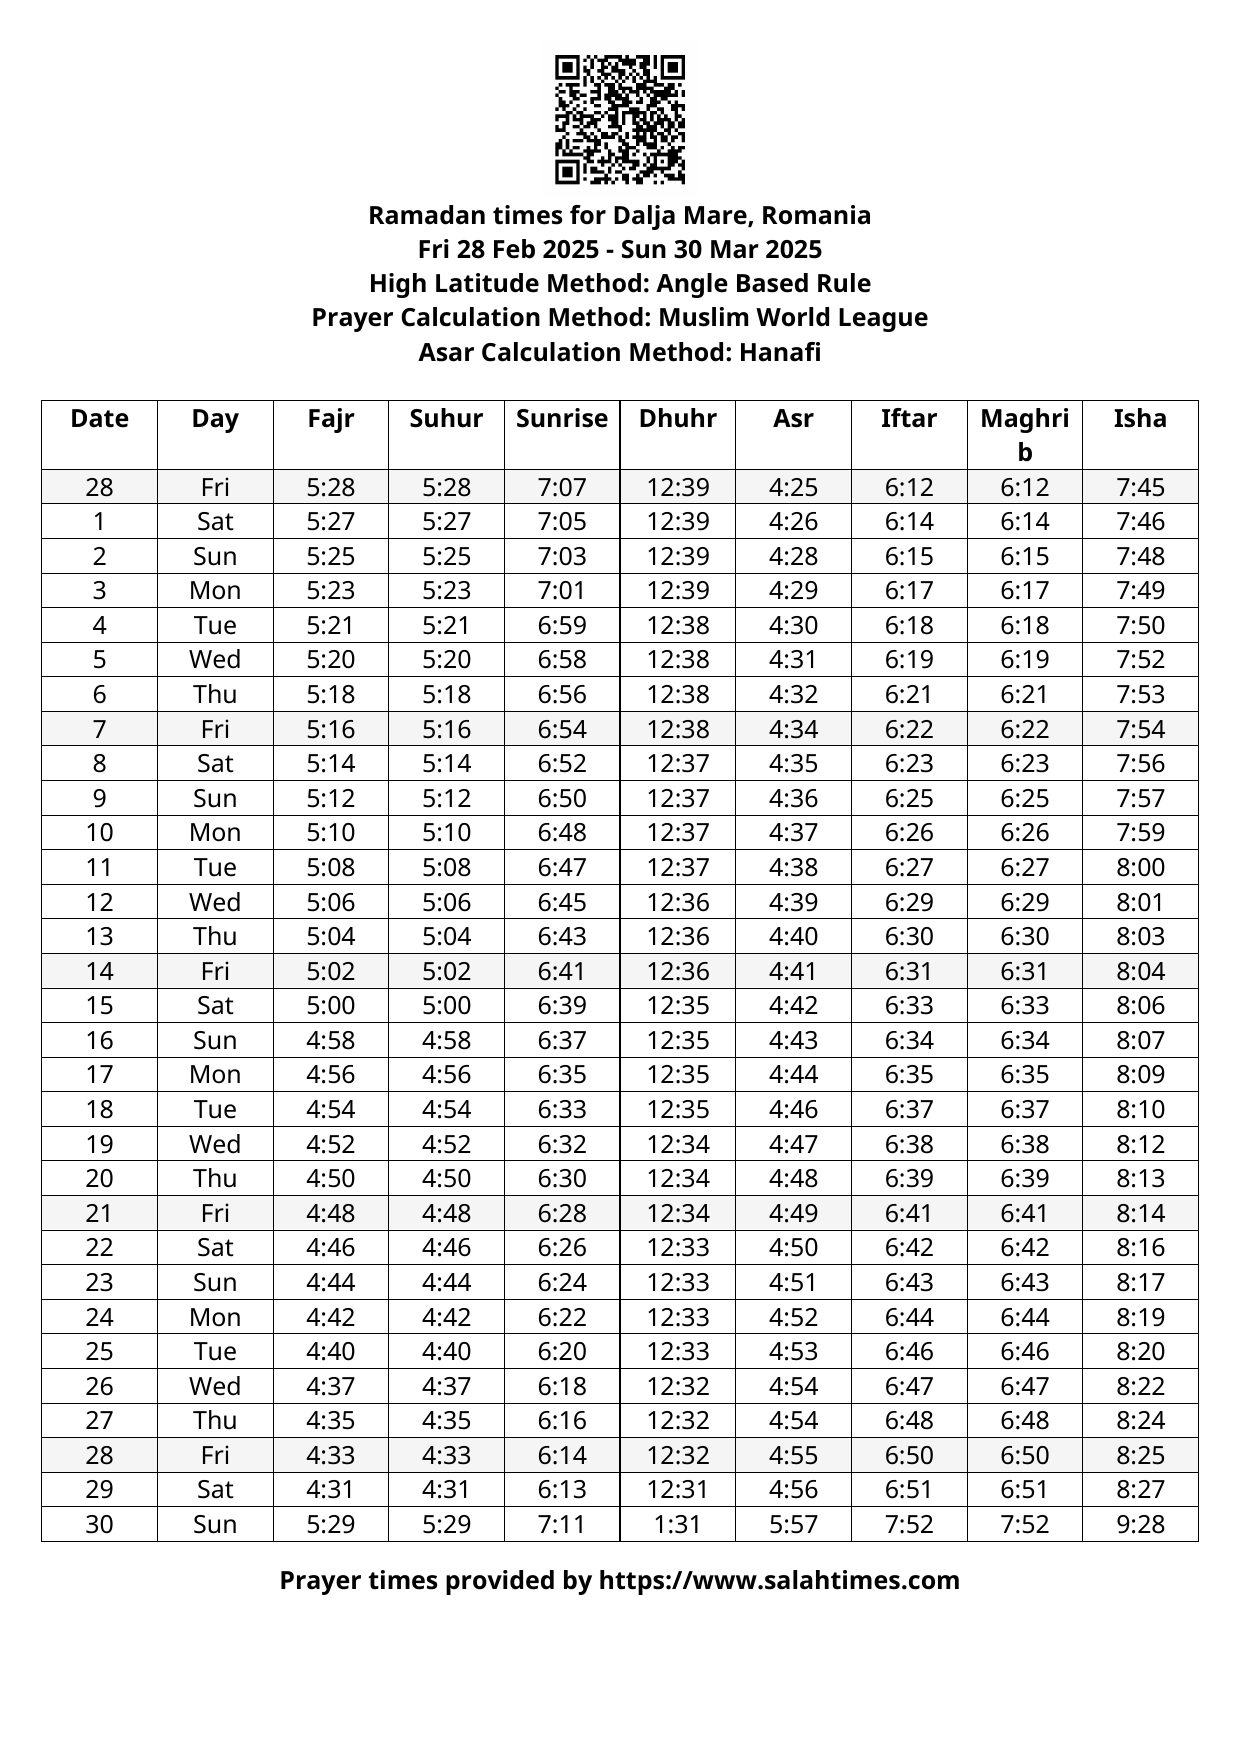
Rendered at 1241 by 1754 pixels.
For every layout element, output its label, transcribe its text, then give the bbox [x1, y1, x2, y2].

table_cell Wed [158, 1127, 273, 1160]
table_cell 6:44 [968, 1300, 1082, 1333]
table_cell 5:08 [274, 850, 388, 884]
table_cell 6:35 [968, 1058, 1082, 1091]
table_cell 6:31 [968, 954, 1082, 987]
table_cell 5:06 [389, 885, 504, 918]
table_cell 4:48 [389, 1196, 504, 1229]
table_cell 12:39 [621, 574, 735, 607]
table_cell 6:24 [505, 1265, 619, 1299]
table_cell 3 [42, 574, 157, 607]
table_cell 4:58 [389, 1023, 504, 1057]
table_cell 6:37 [505, 1023, 619, 1057]
table_cell 6:30 [505, 1161, 619, 1195]
table_cell Sat [158, 746, 273, 780]
table_cell 25 [42, 1334, 157, 1368]
table_cell 4:54 [389, 1092, 504, 1126]
table_cell 6:27 [852, 850, 967, 884]
table_cell 4:54 [736, 1404, 851, 1437]
table_cell 12:37 [621, 746, 735, 780]
table_cell 4:49 [736, 1196, 851, 1229]
table_cell 8:14 [1083, 1196, 1198, 1229]
table_cell 6:48 [505, 816, 619, 849]
table_cell 6:21 [968, 677, 1082, 711]
table_cell 4:32 [736, 677, 851, 711]
table_cell 8:19 [1083, 1300, 1198, 1333]
table_cell Wed [158, 1369, 273, 1402]
table_cell 7:59 [1083, 816, 1198, 849]
table_cell 6:48 [852, 1404, 967, 1437]
table_cell 4:26 [736, 504, 851, 538]
table_cell 8:20 [1083, 1334, 1198, 1368]
table_cell 4:50 [389, 1161, 504, 1195]
table_cell 6:38 [968, 1127, 1082, 1160]
table_cell 4:44 [274, 1265, 388, 1299]
table_cell 7:45 [1083, 470, 1198, 503]
table_cell 6:42 [852, 1231, 967, 1264]
table_cell Sat [158, 989, 273, 1022]
table_cell 7:57 [1083, 781, 1198, 814]
table_cell Fri [158, 954, 273, 987]
table_cell 5:20 [389, 643, 504, 676]
table_cell Thu [158, 1161, 273, 1195]
table_cell 7:52 [968, 1507, 1082, 1541]
table_cell Tue [158, 608, 273, 642]
table_header Suhur [389, 401, 504, 469]
table_cell Tue [158, 1334, 273, 1368]
table_header Date [42, 401, 157, 469]
table_cell Thu [158, 1404, 273, 1437]
table_cell 4:55 [736, 1438, 851, 1472]
table_header Maghrib [968, 401, 1082, 469]
table_cell 28 [42, 1438, 157, 1472]
table_cell Mon [158, 1300, 273, 1333]
text Prayer Calculation Method: Muslim World League [42, 300, 1198, 334]
table_cell Tue [158, 850, 273, 884]
table_cell 5:29 [389, 1507, 504, 1541]
table_cell 4:52 [389, 1127, 504, 1160]
table_cell 7:52 [1083, 643, 1198, 676]
table_cell 4:51 [736, 1265, 851, 1299]
table_cell 21 [42, 1196, 157, 1229]
table_cell 12:33 [621, 1265, 735, 1299]
table_cell 7:54 [1083, 712, 1198, 745]
table_cell 12:39 [621, 504, 735, 538]
table_cell 12:33 [621, 1334, 735, 1368]
table_cell 6:35 [852, 1058, 967, 1091]
table_cell 6:14 [505, 1438, 619, 1472]
table_cell 8:25 [1083, 1438, 1198, 1472]
table_cell 5:23 [274, 574, 388, 607]
table_cell 12:36 [621, 919, 735, 953]
table_cell 6:51 [968, 1473, 1082, 1506]
table_cell Sat [158, 504, 273, 538]
table_cell 8:07 [1083, 1023, 1198, 1057]
table_cell 4:31 [274, 1473, 388, 1506]
table_cell 7:07 [505, 470, 619, 503]
table_cell Fri [158, 470, 273, 503]
table_cell Sat [158, 1473, 273, 1506]
table_cell 4:46 [736, 1092, 851, 1126]
table_cell 5:21 [389, 608, 504, 642]
table_cell 17 [42, 1058, 157, 1091]
table_cell Mon [158, 574, 273, 607]
table_cell Fri [158, 1196, 273, 1229]
table_cell 6:15 [968, 539, 1082, 572]
table_cell 5:04 [274, 919, 388, 953]
table_cell 6:17 [852, 574, 967, 607]
table_cell 6:22 [505, 1300, 619, 1333]
table_cell 6:18 [505, 1369, 619, 1402]
table_cell 6:35 [505, 1058, 619, 1091]
table_cell 12:37 [621, 816, 735, 849]
table_cell 7:01 [505, 574, 619, 607]
text Asar Calculation Method: Hanafi [42, 334, 1198, 368]
table_cell 8:13 [1083, 1161, 1198, 1195]
table_cell 4:40 [274, 1334, 388, 1368]
table_cell 8:12 [1083, 1127, 1198, 1160]
table_cell 12:33 [621, 1231, 735, 1264]
table_cell 12:34 [621, 1161, 735, 1195]
table_cell Sun [158, 1507, 273, 1541]
table_cell 4:58 [274, 1023, 388, 1057]
table_cell 6:31 [852, 954, 967, 987]
table_cell 8:17 [1083, 1265, 1198, 1299]
table_cell 4:37 [274, 1369, 388, 1402]
table_cell 6:50 [852, 1438, 967, 1472]
table_cell 30 [42, 1507, 157, 1541]
table_cell 16 [42, 1023, 157, 1057]
table_cell 6:51 [852, 1473, 967, 1506]
table_cell 15 [42, 989, 157, 1022]
table_cell 6:20 [505, 1334, 619, 1368]
table_cell 6:43 [505, 919, 619, 953]
table_cell 4:25 [736, 470, 851, 503]
table_cell 6:39 [968, 1161, 1082, 1195]
table_cell 5:12 [389, 781, 504, 814]
table_cell 6:41 [505, 954, 619, 987]
table_cell Thu [158, 919, 273, 953]
table_cell 8:16 [1083, 1231, 1198, 1264]
table_cell Mon [158, 816, 273, 849]
table_cell 8:24 [1083, 1404, 1198, 1437]
text Fri 28 Feb 2025 - Sun 30 Mar 2025 [42, 232, 1198, 266]
table_cell 8:10 [1083, 1092, 1198, 1126]
table_cell 4:42 [389, 1300, 504, 1333]
table_cell 14 [42, 954, 157, 987]
table_cell 4:52 [736, 1300, 851, 1333]
table_cell 8:01 [1083, 885, 1198, 918]
table_header Sunrise [505, 401, 619, 469]
table_cell 6:33 [505, 1092, 619, 1126]
table_cell 6:27 [968, 850, 1082, 884]
table_cell 4:50 [274, 1161, 388, 1195]
table_cell 12:38 [621, 712, 735, 745]
table_cell 23 [42, 1265, 157, 1299]
table_cell 10 [42, 816, 157, 849]
picture [542, 41, 699, 198]
table_cell 5:04 [389, 919, 504, 953]
table_cell 8:00 [1083, 850, 1198, 884]
table_cell 5:08 [389, 850, 504, 884]
table_cell 5:10 [389, 816, 504, 849]
table_cell 7:03 [505, 539, 619, 572]
table_cell 4:52 [274, 1127, 388, 1160]
table_cell 4:33 [389, 1438, 504, 1472]
table_cell 5:00 [389, 989, 504, 1022]
table_cell 4:39 [736, 885, 851, 918]
table_cell 11 [42, 850, 157, 884]
table_cell 6:13 [505, 1473, 619, 1506]
table_cell 12:37 [621, 850, 735, 884]
table_cell 4:33 [274, 1438, 388, 1472]
table_cell 4:31 [736, 643, 851, 676]
table_cell 6:48 [968, 1404, 1082, 1437]
table_cell 8:09 [1083, 1058, 1198, 1091]
table_cell 5:02 [274, 954, 388, 987]
table_cell 4:53 [736, 1334, 851, 1368]
table_cell Sat [158, 1231, 273, 1264]
table_cell 12:39 [621, 470, 735, 503]
table_header Dhuhr [621, 401, 735, 469]
table_cell 4:43 [736, 1023, 851, 1057]
table_cell 6:29 [852, 885, 967, 918]
table_header Iftar [852, 401, 967, 469]
table_cell 4:46 [389, 1231, 504, 1264]
table_cell 18 [42, 1092, 157, 1126]
table_cell 4:50 [736, 1231, 851, 1264]
table_cell 6:41 [852, 1196, 967, 1229]
table_cell 6:58 [505, 643, 619, 676]
table_cell 12:38 [621, 608, 735, 642]
table_cell 4:46 [274, 1231, 388, 1264]
table_cell 5:27 [389, 504, 504, 538]
table_cell 20 [42, 1161, 157, 1195]
table_cell 29 [42, 1473, 157, 1506]
table_cell Fri [158, 1438, 273, 1472]
table_cell 6:43 [968, 1265, 1082, 1299]
text Ramadan times for Dalja Mare, Romania [42, 198, 1198, 232]
table_cell 6:18 [852, 608, 967, 642]
table_cell 8 [42, 746, 157, 780]
table_cell 5:18 [389, 677, 504, 711]
table_cell 5:14 [274, 746, 388, 780]
table_cell 12:32 [621, 1438, 735, 1472]
table_cell 6:12 [968, 470, 1082, 503]
table_cell 6:12 [852, 470, 967, 503]
table_cell 6:33 [852, 989, 967, 1022]
table_cell 4:56 [274, 1058, 388, 1091]
table_cell 4:35 [274, 1404, 388, 1437]
table_cell Sun [158, 781, 273, 814]
table_cell 6:14 [968, 504, 1082, 538]
table_cell 8:22 [1083, 1369, 1198, 1402]
table_cell 6:30 [968, 919, 1082, 953]
table_cell 6:47 [852, 1369, 967, 1402]
table_cell 5:25 [389, 539, 504, 572]
table_cell 22 [42, 1231, 157, 1264]
table_cell 6:23 [852, 746, 967, 780]
table_cell 9 [42, 781, 157, 814]
table_cell Mon [158, 1058, 273, 1091]
table_cell Thu [158, 677, 273, 711]
table_cell 6:34 [852, 1023, 967, 1057]
table_cell 2 [42, 539, 157, 572]
table_cell 4:35 [389, 1404, 504, 1437]
table_cell Sun [158, 1265, 273, 1299]
table_cell 8:03 [1083, 919, 1198, 953]
table_cell 6:30 [852, 919, 967, 953]
table_cell 6:34 [968, 1023, 1082, 1057]
table_cell 12:38 [621, 677, 735, 711]
table_cell 6:18 [968, 608, 1082, 642]
table_cell 4:54 [274, 1092, 388, 1126]
table_cell 12:34 [621, 1127, 735, 1160]
table_cell 4:29 [736, 574, 851, 607]
table_cell 13 [42, 919, 157, 953]
table_cell 7:11 [505, 1507, 619, 1541]
table_cell 4:30 [736, 608, 851, 642]
table_cell 6 [42, 677, 157, 711]
text Prayer times provided by https://www.salahtimes.com [42, 1563, 1198, 1597]
table_cell 12:33 [621, 1300, 735, 1333]
table_cell 6:42 [968, 1231, 1082, 1264]
table_cell 8:27 [1083, 1473, 1198, 1506]
table_cell 6:38 [852, 1127, 967, 1160]
table_cell 5:16 [389, 712, 504, 745]
table_cell 4:41 [736, 954, 851, 987]
table_cell 6:28 [505, 1196, 619, 1229]
table_cell 4:37 [389, 1369, 504, 1402]
table_cell 6:23 [968, 746, 1082, 780]
table_cell 6:29 [968, 885, 1082, 918]
table_cell 5:16 [274, 712, 388, 745]
table_cell 7:49 [1083, 574, 1198, 607]
table_cell 5 [42, 643, 157, 676]
table_cell 4:48 [274, 1196, 388, 1229]
table_cell 12:35 [621, 1058, 735, 1091]
table_cell 6:56 [505, 677, 619, 711]
table_cell 12:31 [621, 1473, 735, 1506]
table_cell 7:53 [1083, 677, 1198, 711]
table_cell 8:06 [1083, 989, 1198, 1022]
table_cell 12:35 [621, 989, 735, 1022]
table_cell 6:37 [968, 1092, 1082, 1126]
table_cell 5:29 [274, 1507, 388, 1541]
table_cell 12:34 [621, 1196, 735, 1229]
table_cell 9:28 [1083, 1507, 1198, 1541]
table_cell 6:59 [505, 608, 619, 642]
table_cell 4:56 [389, 1058, 504, 1091]
table_cell 4:56 [736, 1473, 851, 1506]
table_cell 6:15 [852, 539, 967, 572]
table_cell 6:25 [968, 781, 1082, 814]
table_cell 6:14 [852, 504, 967, 538]
table_cell 6:47 [968, 1369, 1082, 1402]
table_cell 4:42 [736, 989, 851, 1022]
table_cell 6:22 [968, 712, 1082, 745]
table_cell 5:00 [274, 989, 388, 1022]
table_cell 5:57 [736, 1507, 851, 1541]
table_header Asr [736, 401, 851, 469]
table_cell 5:14 [389, 746, 504, 780]
table_cell 6:46 [968, 1334, 1082, 1368]
table_cell 5:06 [274, 885, 388, 918]
table_cell 6:26 [505, 1231, 619, 1264]
table_cell 6:52 [505, 746, 619, 780]
table_cell 4:40 [736, 919, 851, 953]
table_cell 6:47 [505, 850, 619, 884]
table_cell 7:50 [1083, 608, 1198, 642]
table_cell 6:26 [968, 816, 1082, 849]
table_cell 12:35 [621, 1023, 735, 1057]
table_cell 7:52 [852, 1507, 967, 1541]
table_cell 6:43 [852, 1265, 967, 1299]
table_cell Fri [158, 712, 273, 745]
table_cell 4:48 [736, 1161, 851, 1195]
table_header Isha [1083, 401, 1198, 469]
table_cell 4:35 [736, 746, 851, 780]
table_cell 4:47 [736, 1127, 851, 1160]
table_cell 4:34 [736, 712, 851, 745]
table_cell 6:16 [505, 1404, 619, 1437]
table_cell 7:46 [1083, 504, 1198, 538]
table_cell Wed [158, 885, 273, 918]
table_cell 12:32 [621, 1404, 735, 1437]
table_cell 6:45 [505, 885, 619, 918]
table_cell 5:02 [389, 954, 504, 987]
table_cell 12:35 [621, 1092, 735, 1126]
table_cell 5:25 [274, 539, 388, 572]
table_cell 6:50 [968, 1438, 1082, 1472]
table_cell 5:20 [274, 643, 388, 676]
table_cell 1:31 [621, 1507, 735, 1541]
table_cell 5:28 [274, 470, 388, 503]
table_cell 6:37 [852, 1092, 967, 1126]
text High Latitude Method: Angle Based Rule [42, 266, 1198, 300]
table_cell 5:27 [274, 504, 388, 538]
table_cell 4:37 [736, 816, 851, 849]
table_cell 6:50 [505, 781, 619, 814]
table_cell 12:38 [621, 643, 735, 676]
table_cell 26 [42, 1369, 157, 1402]
table_cell 6:19 [968, 643, 1082, 676]
table_cell 28 [42, 470, 157, 503]
table_cell 1 [42, 504, 157, 538]
table_cell 6:41 [968, 1196, 1082, 1229]
table_cell 6:26 [852, 816, 967, 849]
table_cell 7:48 [1083, 539, 1198, 572]
table_cell 5:28 [389, 470, 504, 503]
table_cell 12:36 [621, 954, 735, 987]
table_cell 12:32 [621, 1369, 735, 1402]
table_cell 6:19 [852, 643, 967, 676]
table_header Day [158, 401, 273, 469]
table_cell 12 [42, 885, 157, 918]
table_cell Sun [158, 539, 273, 572]
table_cell 6:39 [852, 1161, 967, 1195]
table_cell 12:39 [621, 539, 735, 572]
table_cell 6:33 [968, 989, 1082, 1022]
table_header Fajr [274, 401, 388, 469]
table_cell 6:46 [852, 1334, 967, 1368]
table_cell 7:05 [505, 504, 619, 538]
table_cell 6:32 [505, 1127, 619, 1160]
table_cell 6:44 [852, 1300, 967, 1333]
table_cell 6:17 [968, 574, 1082, 607]
table_cell 5:23 [389, 574, 504, 607]
table_cell Sun [158, 1023, 273, 1057]
table_cell 4:31 [389, 1473, 504, 1506]
table_cell 6:21 [852, 677, 967, 711]
table_cell 4:28 [736, 539, 851, 572]
table_cell 12:37 [621, 781, 735, 814]
table_cell 8:04 [1083, 954, 1198, 987]
table_cell 6:22 [852, 712, 967, 745]
table_cell Tue [158, 1092, 273, 1126]
table_cell 5:10 [274, 816, 388, 849]
table_cell 6:25 [852, 781, 967, 814]
table_cell Wed [158, 643, 273, 676]
table_cell 4 [42, 608, 157, 642]
table_cell 5:18 [274, 677, 388, 711]
table_cell 7 [42, 712, 157, 745]
table_cell 4:38 [736, 850, 851, 884]
table_cell 24 [42, 1300, 157, 1333]
table_cell 4:44 [389, 1265, 504, 1299]
table_cell 27 [42, 1404, 157, 1437]
table_cell 12:36 [621, 885, 735, 918]
table_cell 19 [42, 1127, 157, 1160]
table_cell 7:56 [1083, 746, 1198, 780]
table_cell 4:54 [736, 1369, 851, 1402]
table_cell 6:39 [505, 989, 619, 1022]
table_cell 5:21 [274, 608, 388, 642]
table_cell 4:40 [389, 1334, 504, 1368]
table_cell 4:42 [274, 1300, 388, 1333]
table_cell 4:44 [736, 1058, 851, 1091]
table_cell 4:36 [736, 781, 851, 814]
table_cell 5:12 [274, 781, 388, 814]
table_cell 6:54 [505, 712, 619, 745]
